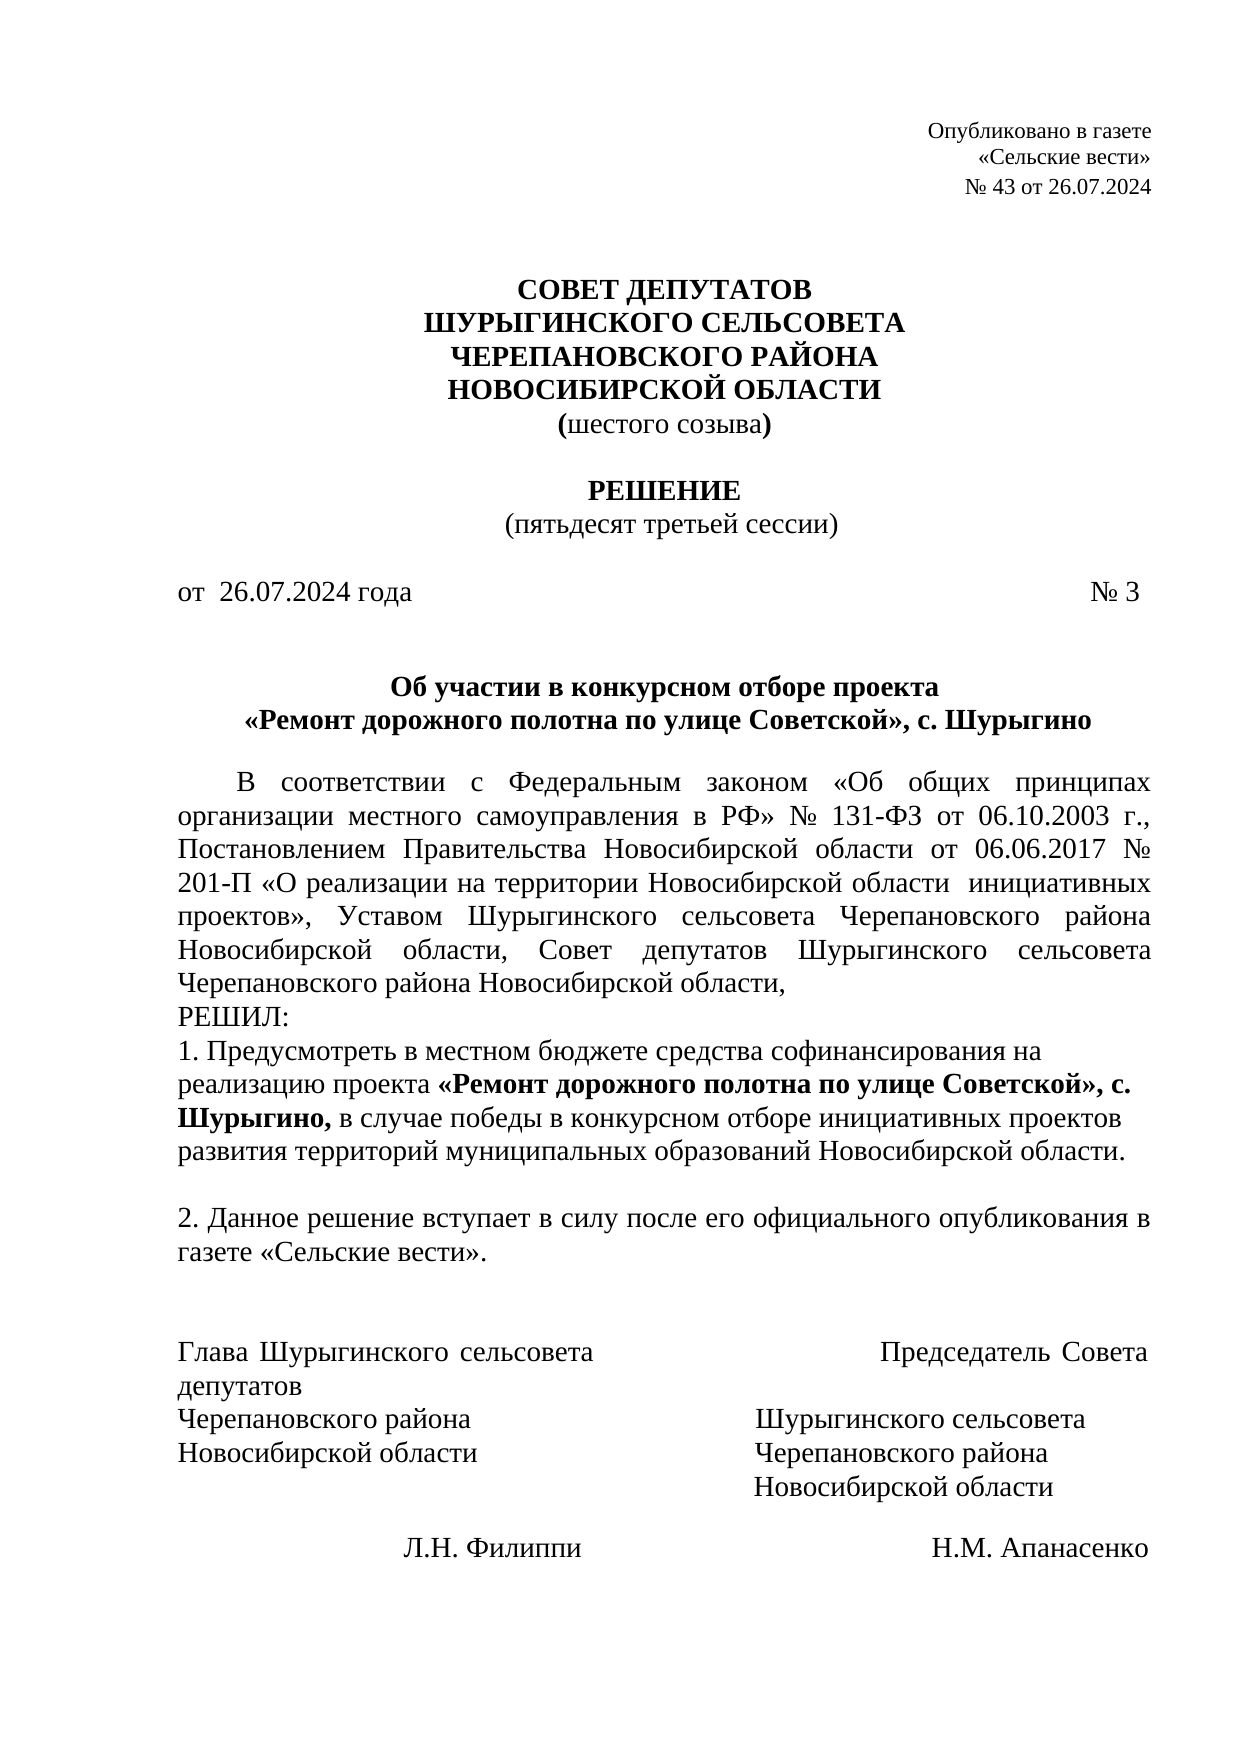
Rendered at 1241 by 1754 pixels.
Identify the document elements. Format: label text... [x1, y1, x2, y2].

text (пятьдесят третьей сессии) [118, 507, 1152, 540]
text Черепановского района Шурыгинского сельсовета [177, 1402, 1152, 1435]
text РЕШЕНИЕ [177, 473, 1152, 507]
text Новосибирской области Черепановского района [177, 1435, 1152, 1469]
text Новосибирской области [177, 1469, 1152, 1502]
text ШУРЫГИНСКОГО СЕЛЬСОВЕТА [177, 305, 1152, 339]
text «Сельские вести» [177, 143, 1152, 169]
text Об участии в конкурсном отборе проекта [177, 669, 1152, 702]
text РЕШИЛ: [177, 999, 1152, 1033]
text Опубликовано в газете [177, 118, 1152, 143]
text № 43 от 26.07.2024 [177, 173, 1152, 200]
text 2. Данное решение вступает в силу после его официального опубликования в газете «Сельские вести». [177, 1200, 1152, 1267]
text (шестого созыва) [177, 406, 1152, 439]
text Глава Шурыгинского сельсовета Председатель Совета депутатов [177, 1334, 1152, 1402]
text от 26.07.2024 года № 3 [177, 574, 1152, 607]
text СОВЕТ ДЕПУТАТОВ [177, 272, 1152, 305]
text В соответствии с Федеральным законом «Об общих принципах организации местного самоуправления в РФ» № 131-ФЗ от 06.10.2003 г., Постановлением Правительства Новосибирской области от 06.06.2017 № 201-П «О реализации на территории Новосибирской области инициативных проектов», Уставом Шурыгинского сельсовета Черепановского района Новосибирской области, Совет депутатов Шурыгинского сельсовета Черепановского района Новосибирской области, [177, 764, 1152, 999]
text Л.Н. Филиппи Н.М. Апанасенко [177, 1530, 1152, 1564]
text НОВОСИБИРСКОЙ ОБЛАСТИ [177, 372, 1152, 406]
text ЧЕРЕПАНОВСКОГО РАЙОНА [177, 339, 1152, 372]
text «Ремонт дорожного полотна по улице Советской», с. Шурыгино [177, 702, 1152, 736]
text 1. Предусмотреть в местном бюджете средства софинансирования на реализацию проекта «Ремонт дорожного полотна по улице Советской», с. Шурыгино, в случае победы в конкурсном отборе инициативных проектов развития территорий муниципальных образований Новосибирской области. [177, 1033, 1152, 1167]
